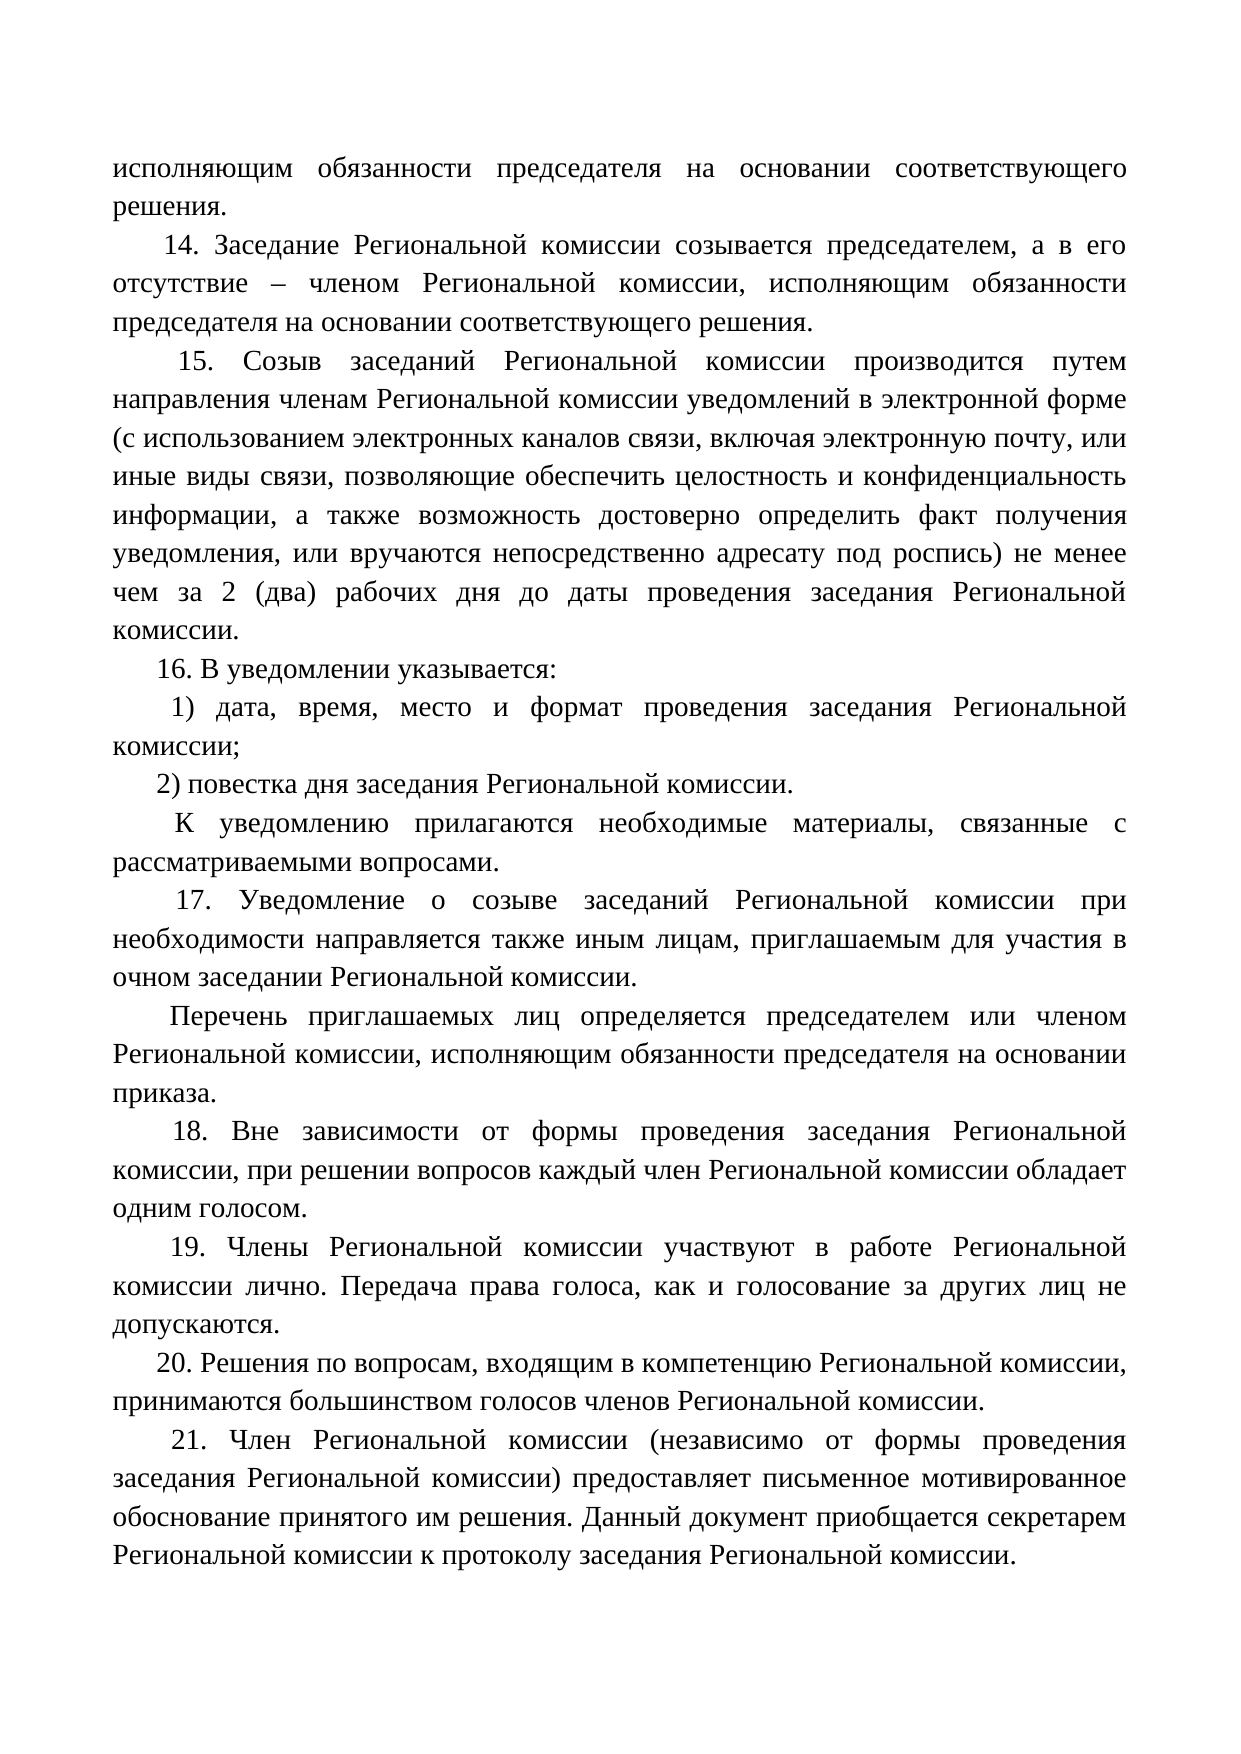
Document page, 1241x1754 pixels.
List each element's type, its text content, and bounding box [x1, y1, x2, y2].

text 16. В уведомлении указывается: [112, 651, 1128, 684]
text 2) повестка дня заседания Региональной комиссии. [112, 767, 1128, 800]
text 17. Уведомление о созыве заседаний Региональной комиссии при необходимости направляется также иным лицам, приглашаемым для участия в очном заседании Региональной комиссии. [112, 882, 1128, 993]
text 19. Члены Региональной комиссии участвуют в работе Региональной комиссии лично. Передача права голоса, как и голосование за других лиц не допускаются. [112, 1229, 1128, 1340]
text 18. Вне зависимости от формы проведения заседания Региональной комиссии, при решении вопросов каждый член Региональной комиссии обладает одним голосом. [112, 1113, 1128, 1224]
text К уведомлению прилагаются необходимые материалы, связанные с рассматриваемыми вопросами. [112, 805, 1128, 877]
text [112, 150, 1128, 222]
text 20. Решения по вопросам, входящим в компетенцию Региональной комиссии, принимаются большинством голосов членов Региональной комиссии. [112, 1345, 1128, 1417]
text 14. Заседание Региональной комиссии созывается председателем, а в его отсутствие – членом Региональной комиссии, исполняющим обязанности председателя на основании соответствующего решения. [112, 227, 1128, 338]
text 1) дата, время, место и формат проведения заседания Региональной комиссии; [112, 689, 1128, 762]
text Перечень приглашаемых лиц определяется председателем или членом Региональной комиссии, исполняющим обязанности председателя на основании приказа. [112, 998, 1128, 1108]
text 15. Созыв заседаний Региональной комиссии производится путем направления членам Региональной комиссии уведомлений в электронной форме (с использованием электронных каналов связи, включая электронную почту, или иные виды связи, позволяющие обеспечить целостность и конфиденциальность информации, а также возможность достоверно определить факт получения уведомления, или вручаются непосредственно адресату под роспись) не менее чем за 2 (два) рабочих дня до даты проведения заседания Региональной комиссии. [112, 343, 1128, 646]
text 21. Член Региональной комиссии (независимо от формы проведения заседания Региональной комиссии) предоставляет письменное мотивированное обоснование принятого им решения. Данный документ приобщается секретарем Региональной комиссии к протоколу заседания Региональной комиссии. [112, 1422, 1128, 1571]
